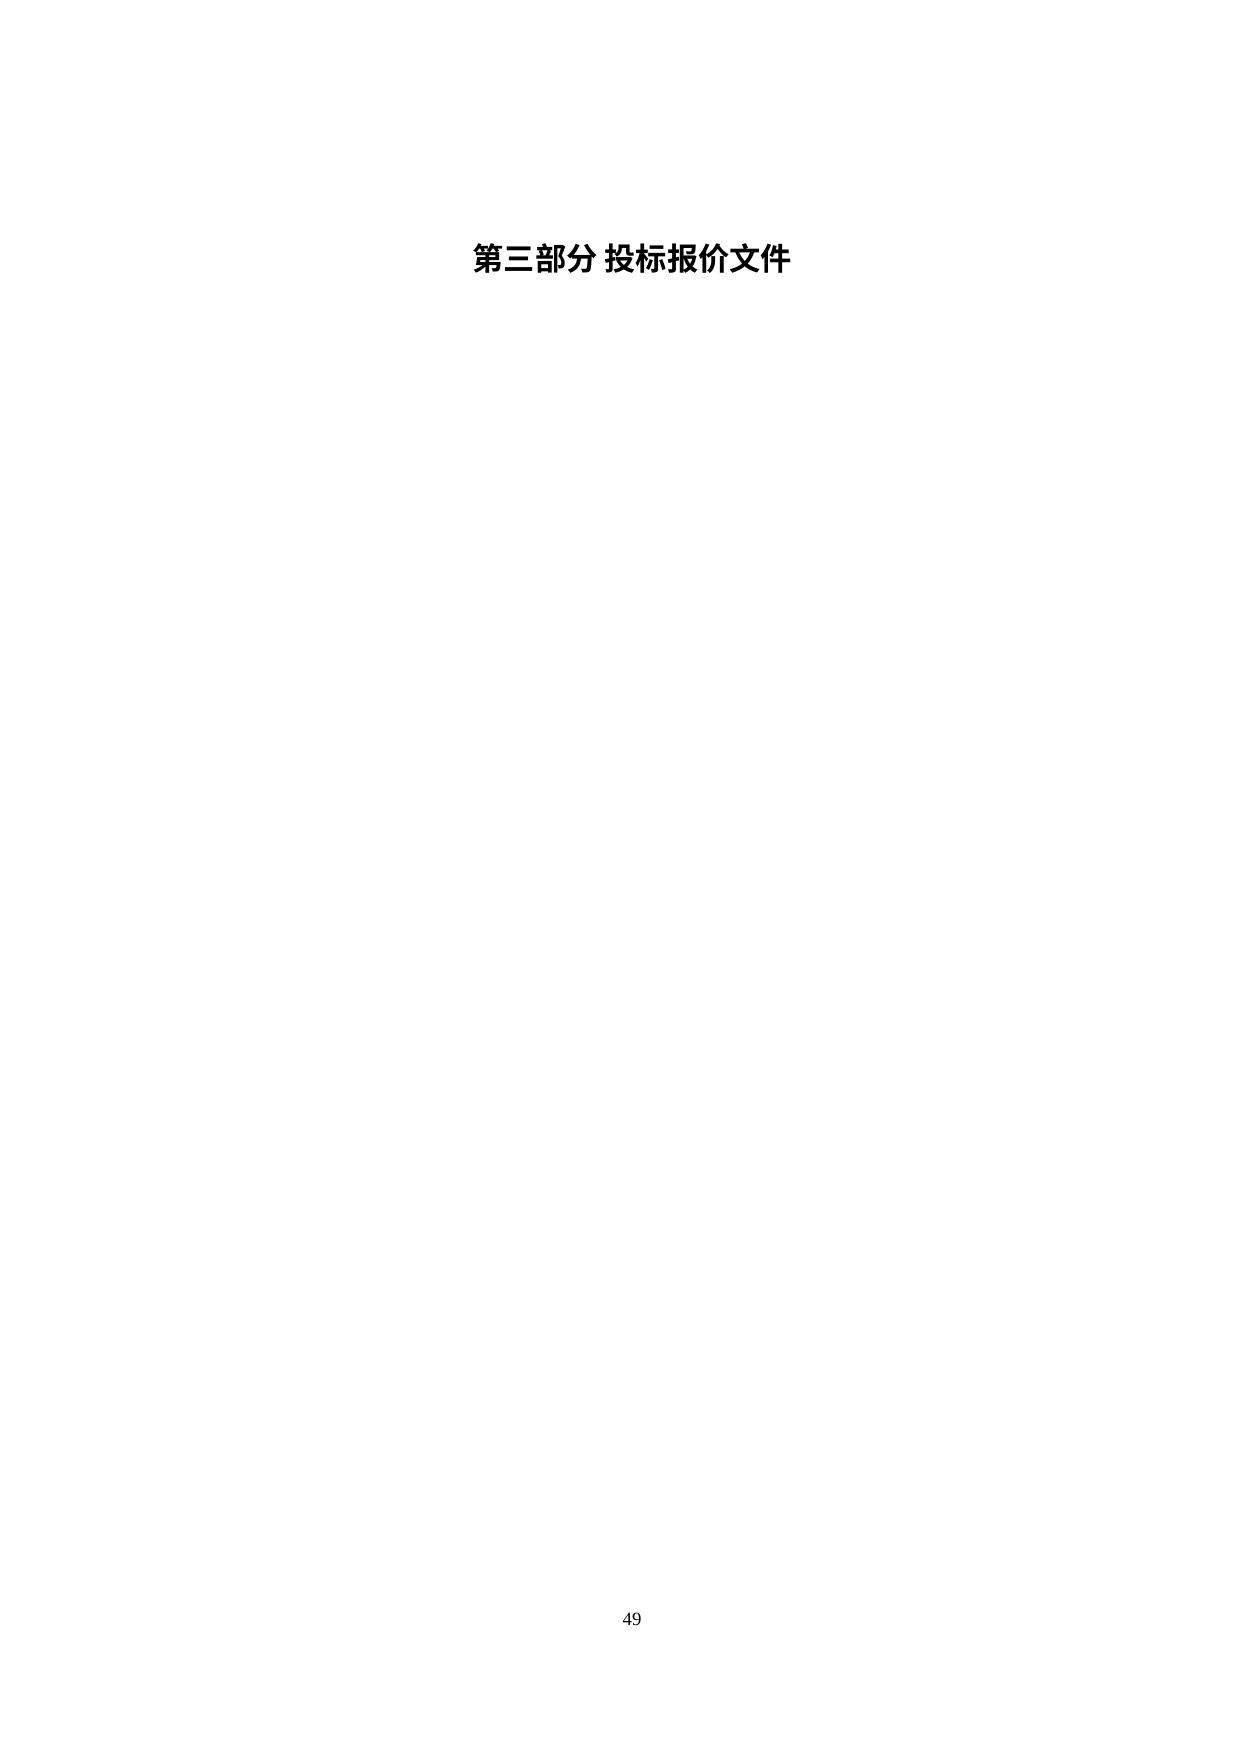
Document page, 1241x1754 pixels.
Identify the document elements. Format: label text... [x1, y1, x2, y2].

text 第三部分 投标报价文件 [142, 223, 1122, 289]
